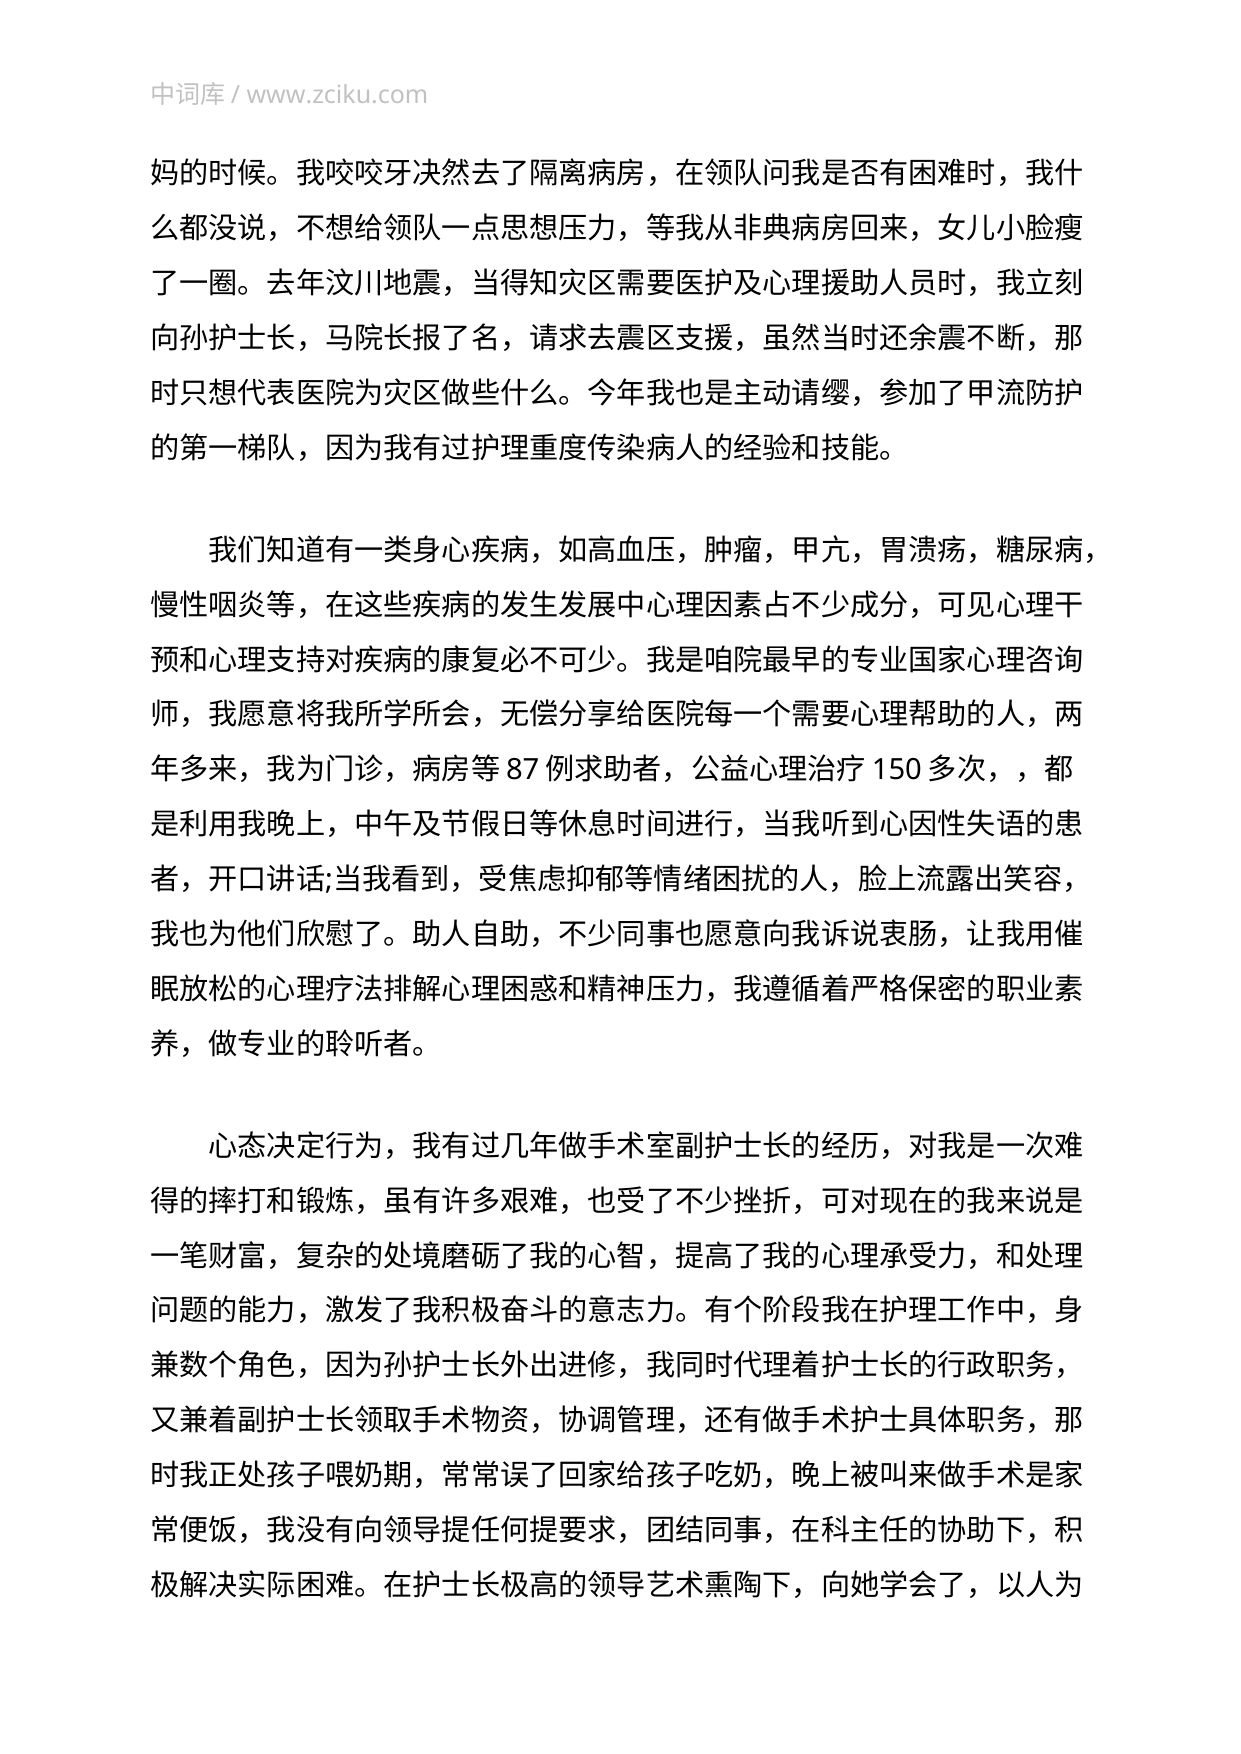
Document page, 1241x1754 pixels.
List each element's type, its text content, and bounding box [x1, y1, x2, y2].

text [150, 1122, 1090, 1604]
text 我们知道有一类身心疾病，如高血压，肿瘤，甲亢，胃溃疡，糖尿病，慢性咽炎等，在这些疾病的发生发展中心理因素占不少成分，可见心理干预和心理支持对疾病的康复必不可少。我是咱院最早的专业国家心理咨询师，我愿意将我所学所会，无偿分享给医院每一个需要心理帮助的人，两年多来，我为门诊，病房等87例求助者，公益心理治疗150多次，，都是利用我晚上，中午及节假日等休息时间进行，当我听到心因性失语的患者，开口讲话;当我看到，受焦虑抑郁等情绪困扰的人，脸上流露出笑容，我也为他们欣慰了。助人自助，不少同事也愿意向我诉说衷肠，让我用催眠放松的心理疗法排解心理困惑和精神压力，我遵循着严格保密的职业素养，做专业的聆听者。 [150, 526, 1090, 1063]
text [150, 150, 1090, 467]
